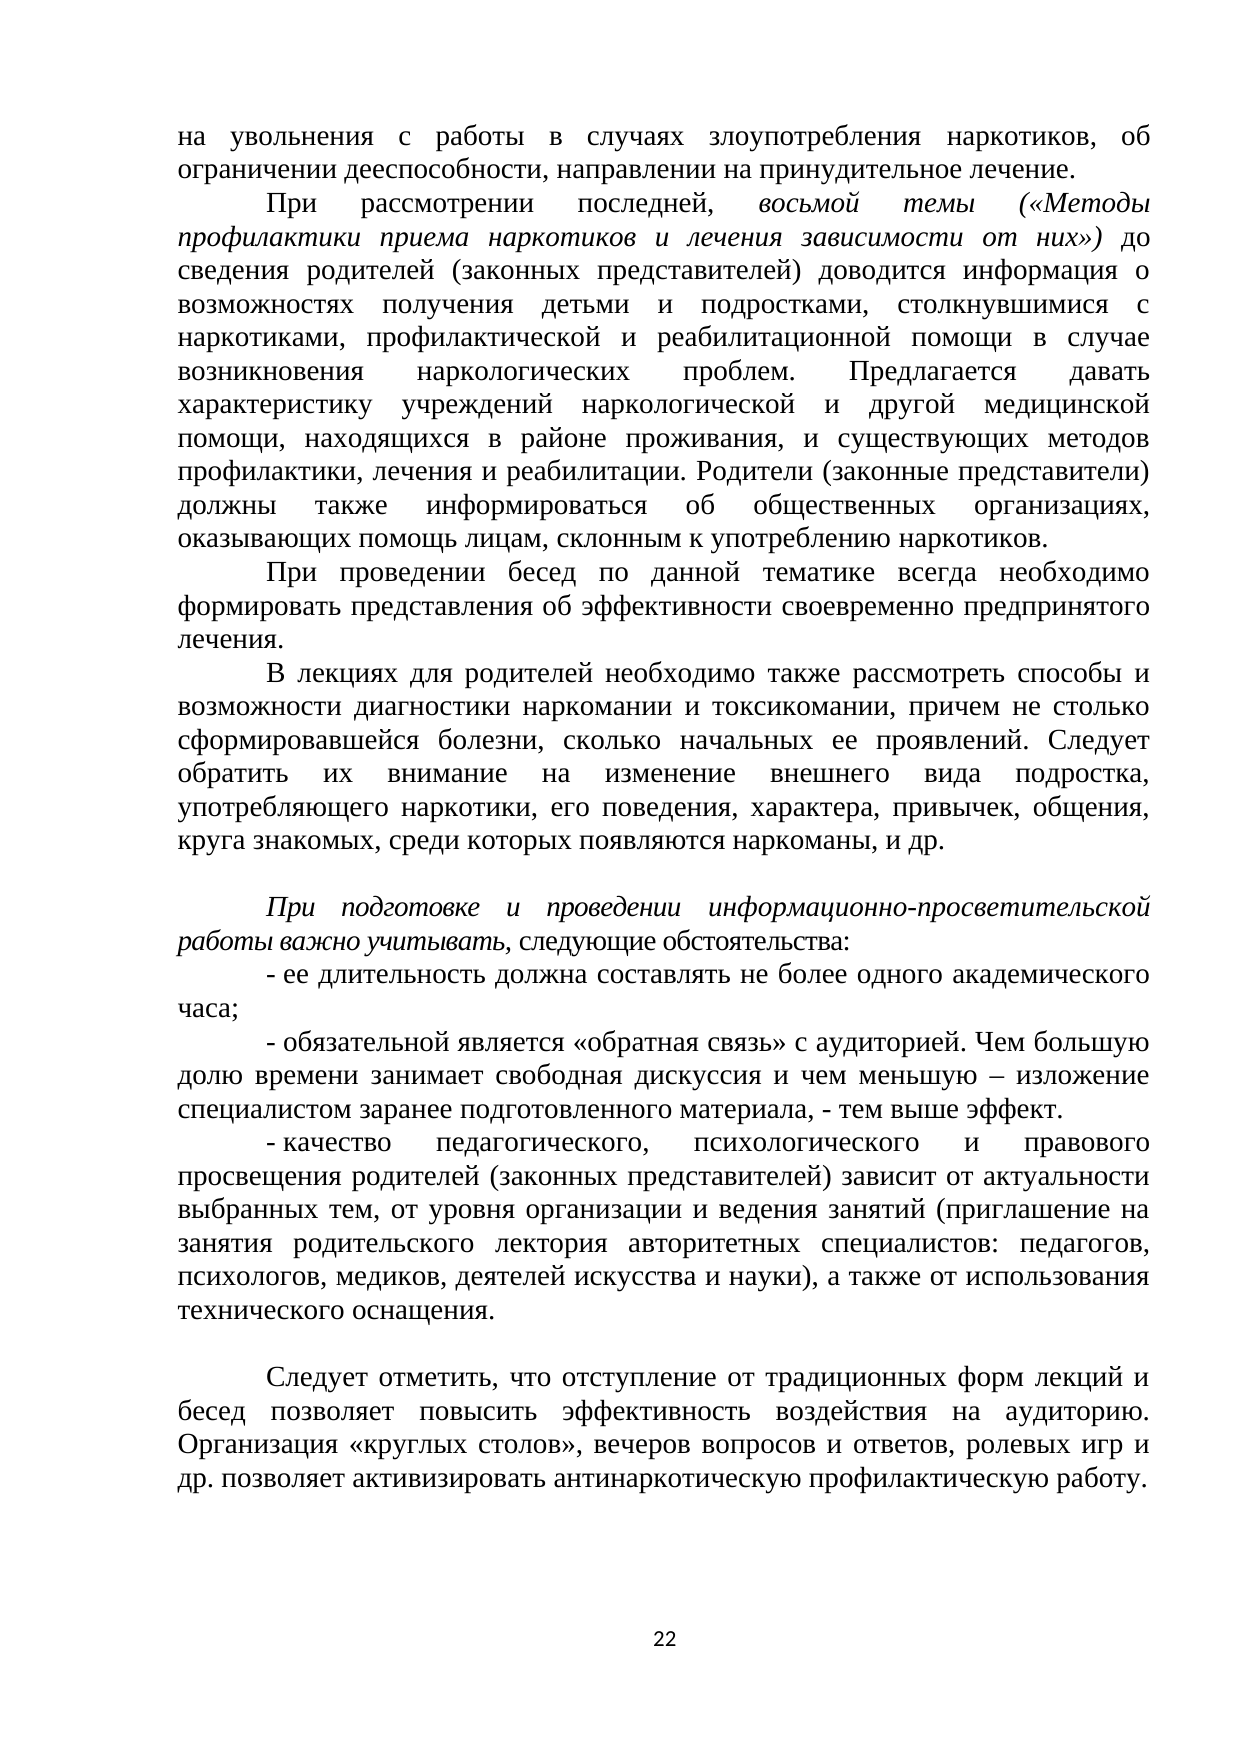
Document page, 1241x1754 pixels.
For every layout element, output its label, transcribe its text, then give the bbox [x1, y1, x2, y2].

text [177, 118, 1151, 185]
text - ее длительность должна составлять не более одного академического часа; [177, 957, 1151, 1024]
text При подготовке и проведении информационно-просветительской работы важно учитывать, следующие обстоятельства: [177, 889, 1151, 957]
text - обязательной является «обратная связь» с аудиторией. Чем большую долю времени занимает свободная дискуссия и чем меньшую – изложение специалистом заранее подготовленного материала, - тем выше эффект. [177, 1024, 1151, 1124]
text Следует отметить, что отступление от традиционных форм лекций и бесед позволяет повысить эффективность воздействия на аудиторию. Организация «круглых столов», вечеров вопросов и ответов, ролевых игр и др. позволяет активизировать антинаркотическую профилактическую работу. [177, 1359, 1151, 1493]
text При проведении бесед по данной тематике всегда необходимо формировать представления об эффективности своевременно предпринятого лечения. [177, 554, 1151, 655]
text При рассмотрении последней, восьмой темы («Методы профилактики приема наркотиков и лечения зависимости от них») до сведения родителей (законных представителей) доводится информация о возможностях получения детьми и подростками, столкнувшимися с наркотиками, профилактической и реабилитационной помощи в случае возникновения наркологических проблем. Предлагается давать характеристику учреждений наркологической и другой медицинской помощи, находящихся в районе проживания, и существующих методов профилактики, лечения и реабилитации. Родители (законные представители) должны также информироваться об общественных организациях, оказывающих помощь лицам, склонным к употреблению наркотиков. [177, 185, 1151, 554]
text В лекциях для родителей необходимо также рассмотреть способы и возможности диагностики наркомании и токсикомании, причем не столько сформировавшейся болезни, сколько начальных ее проявлений. Следует обратить их внимание на изменение внешнего вида подростка, употребляющего наркотики, его поведения, характера, привычек, общения, круга знакомых, среди которых появляются наркоманы, и др. [177, 655, 1151, 856]
text - качество педагогического, психологического и правового просвещения родителей (законных представителей) зависит от актуальности выбранных тем, от уровня организации и ведения занятий (приглашение на занятия родительского лектория авторитетных специалистов: педагогов, психологов, медиков, деятелей искусства и науки), а также от использования технического оснащения. [177, 1124, 1151, 1326]
